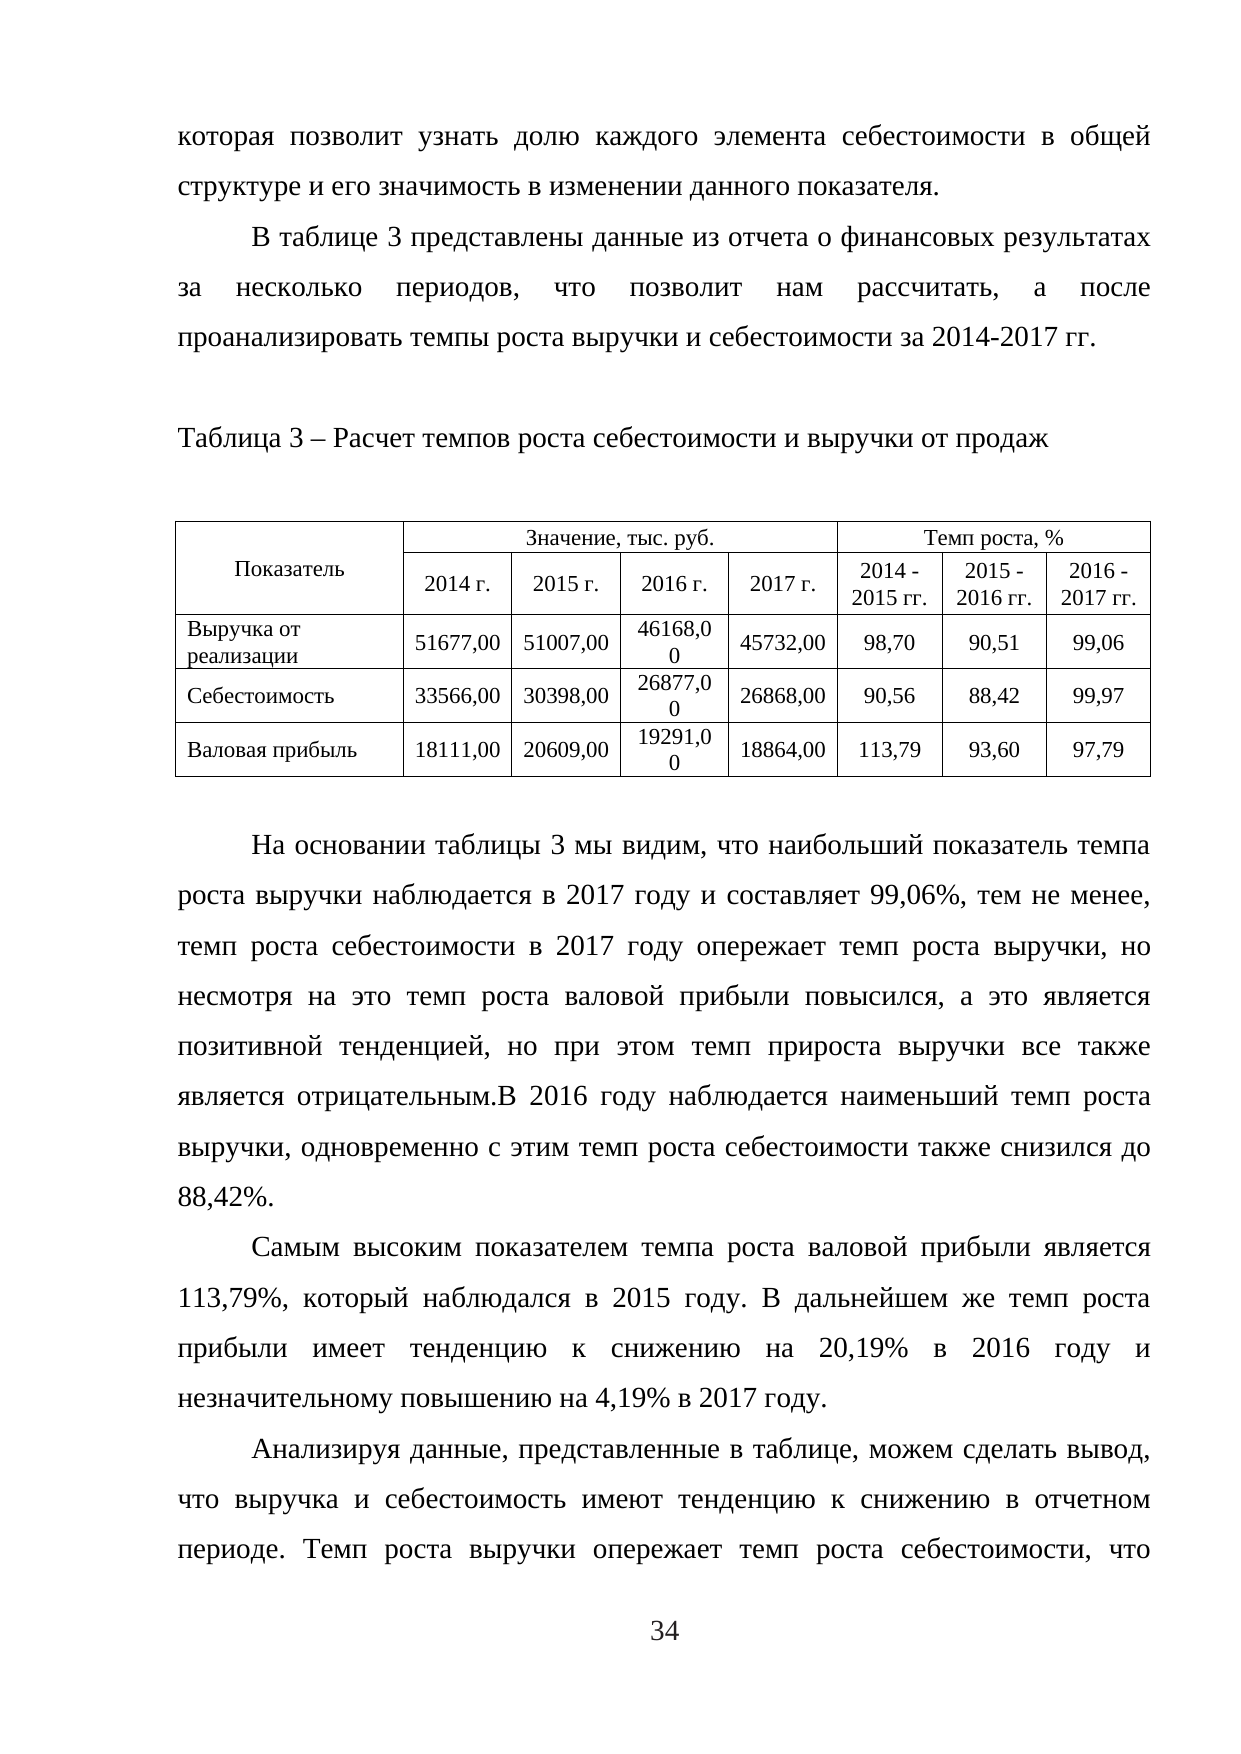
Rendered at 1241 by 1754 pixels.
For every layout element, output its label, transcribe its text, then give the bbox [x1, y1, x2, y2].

table_header Показатель [176, 522, 403, 614]
table_cell 18864,00 [729, 723, 837, 776]
table_cell 90,56 [838, 669, 942, 722]
table_cell 2016 г. [621, 553, 728, 614]
table_header Темп роста, % [838, 522, 1150, 552]
table_cell 51677,00 [404, 615, 511, 668]
table_cell Себестоимость [176, 669, 403, 722]
text В таблице 3 представлены данные из отчета о финансовых результатах за несколько периодов, что позволит нам рассчитать, а после проанализировать темпы роста выручки и себестоимости за 2014-2017 гг. [177, 219, 1152, 353]
table_cell 51007,00 [512, 615, 620, 668]
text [177, 1431, 1152, 1565]
table_cell 26877,00 [621, 669, 728, 722]
table_cell 90,51 [943, 615, 1046, 668]
table_cell 26868,00 [729, 669, 837, 722]
table_cell 2015 г. [512, 553, 620, 614]
table_cell Валовая прибыль [176, 723, 403, 776]
table_cell 99,97 [1047, 669, 1150, 722]
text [177, 118, 1152, 202]
text На основании таблицы 3 мы видим, что наибольший показатель темпа роста выручки наблюдается в 2017 году и составляет 99,06%, тем не менее, темп роста себестоимости в 2017 году опережает темп роста выручки, но несмотря на это темп роста валовой прибыли повысился, а это является позитивной тенденцией, но при этом темп прироста выручки все также является отрицательным.В 2016 году наблюдается наименьший темп роста выручки, одновременно с этим темп роста себестоимости также снизился до 88,42%. [177, 827, 1152, 1213]
table_cell 93,60 [943, 723, 1046, 776]
table_cell 97,79 [1047, 723, 1150, 776]
table_cell 2014 -2015 гг. [838, 553, 942, 614]
table_cell 2016 -2017 гг. [1047, 553, 1150, 614]
table_cell 19291,00 [621, 723, 728, 776]
table_cell 30398,00 [512, 669, 620, 722]
table_cell 113,79 [838, 723, 942, 776]
table_cell 18111,00 [404, 723, 511, 776]
table_cell 98,70 [838, 615, 942, 668]
table_header Значение, тыс. руб. [404, 522, 837, 552]
table_cell 46168,00 [621, 615, 728, 668]
table_cell 2014 г. [404, 553, 511, 614]
table_cell 99,06 [1047, 615, 1150, 668]
table_cell 88,42 [943, 669, 1046, 722]
text Таблица 3 – Расчет темпов роста себестоимости и выручки от продаж [177, 420, 1152, 453]
table_cell 20609,00 [512, 723, 620, 776]
table_cell 33566,00 [404, 669, 511, 722]
table_cell 2015 - 2016 гг. [943, 553, 1046, 614]
table_cell 2017 г. [729, 553, 837, 614]
table_cell 45732,00 [729, 615, 837, 668]
text Самым высоким показателем темпа роста валовой прибыли является 113,79%, который наблюдался в 2015 году. В дальнейшем же темп роста прибыли имеет тенденцию к снижению на 20,19% в 2016 году и незначительному повышению на 4,19% в 2017 году. [177, 1229, 1152, 1414]
table_cell Выручка от реализации [176, 615, 403, 668]
